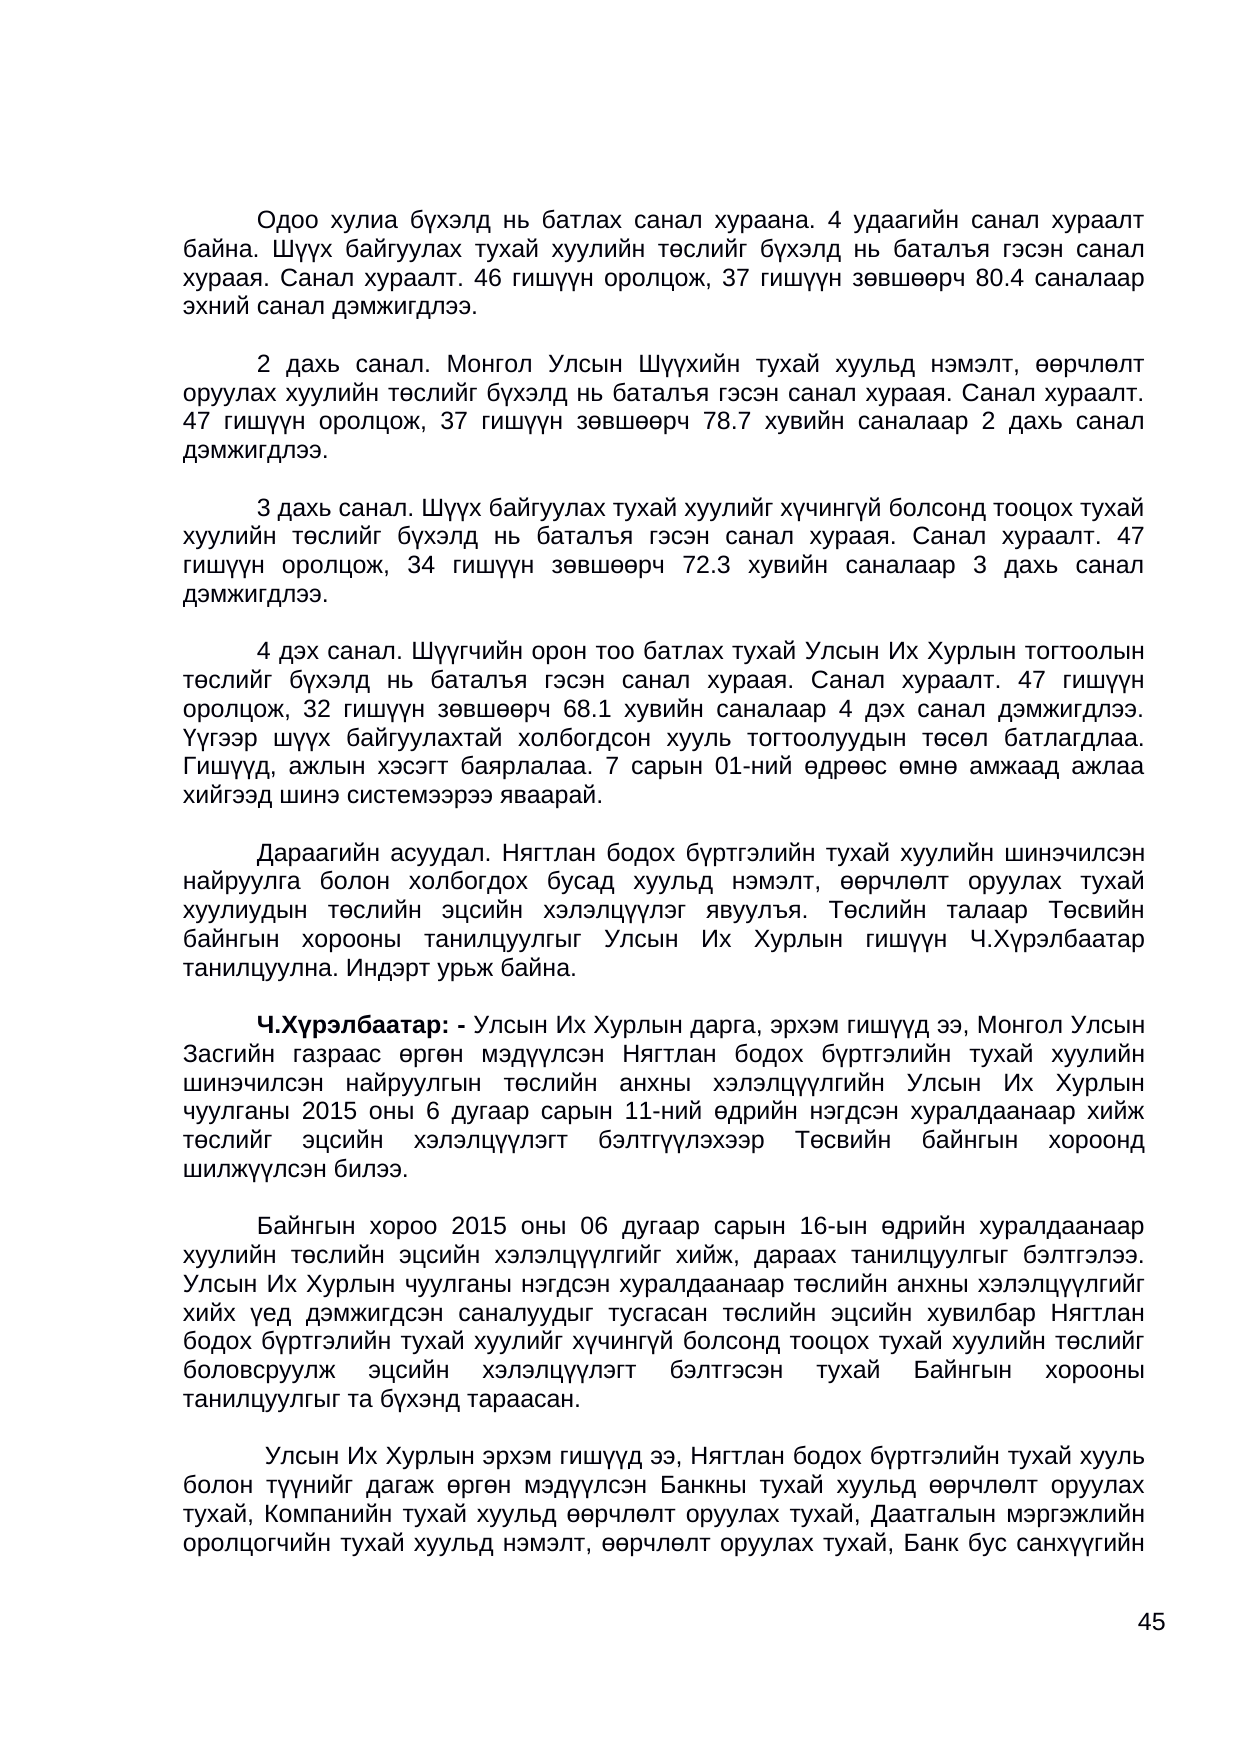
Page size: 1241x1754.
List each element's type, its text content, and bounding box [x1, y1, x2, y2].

text Ч.Хүрэлбаатар: - Улсын Их Хурлын дарга, эрхэм гишүүд ээ, Монгол Улсын Засгийн газраас өргөн мэдүүлсэн Нягтлан бодох бүртгэлийн тухай хуулийн шинэчилсэн найруулгын төслийн анхны хэлэлцүүлгийн Улсын Их Хурлын чуулганы 2015 оны 6 дугаар сарын 11-ний өдрийн нэгдсэн хуралдаанаар хийж төслийг эцсийн хэлэлцүүлэгт бэлтгүүлэхээр Төсвийн байнгын хороонд шилжүүлсэн билээ. [183, 1010, 1146, 1183]
text Одоо хулиа бүхэлд нь батлах санал хураана. 4 удаагийн санал хураалт байна. Шүүх байгуулах тухай хуулийн төслийг бүхэлд нь баталъя гэсэн санал хураая. Санал хураалт. 46 гишүүн оролцож, 37 гишүүн зөвшөөрч 80.4 саналаар эхний санал дэмжигдлээ. [183, 205, 1146, 320]
text Байнгын хороо 2015 оны 06 дугаар сарын 16-ын өдрийн хуралдаанаар хуулийн төслийн эцсийн хэлэлцүүлгийг хийж, дараах танилцуулгыг бэлтгэлээ. Улсын Их Хурлын чуулганы нэгдсэн хуралдаанаар төслийн анхны хэлэлцүүлгийг хийх үед дэмжигдсэн саналуудыг тусгасан төслийн эцсийн хувилбар Нягтлан бодох бүртгэлийн тухай хуулийг хүчингүй болсонд тооцох тухай хуулийн төслийг боловсруулж эцсийн хэлэлцүүлэгт бэлтгэсэн тухай Байнгын хорооны танилцуулгыг та бүхэнд тараасан. [183, 1211, 1146, 1413]
text 2 дахь санал. Монгол Улсын Шүүхийн тухай хуульд нэмэлт, өөрчлөлт оруулах хуулийн төслийг бүхэлд нь баталъя гэсэн санал хураая. Санал хураалт. 47 гишүүн оролцож, 37 гишүүн зөвшөөрч 78.7 хувийн саналаар 2 дахь санал дэмжигдлээ. [183, 349, 1146, 464]
text Дараагийн асуудал. Нягтлан бодох бүртгэлийн тухай хуулийн шинэчилсэн найруулга болон холбогдох бусад хуульд нэмэлт, өөрчлөлт оруулах тухай хуулиудын төслийн эцсийн хэлэлцүүлэг явуулъя. Төслийн талаар Төсвийн байнгын хорооны танилцуулгыг Улсын Их Хурлын гишүүн Ч.Хүрэлбаатар танилцуулна. Индэрт урьж байна. [183, 838, 1146, 981]
text 3 дахь санал. Шүүх байгуулах тухай хуулийг хүчингүй болсонд тооцох тухай хуулийн төслийг бүхэлд нь баталъя гэсэн санал хураая. Санал хураалт. 47 гишүүн оролцож, 34 гишүүн зөвшөөрч 72.3 хувийн саналаар 3 дахь санал дэмжигдлээ. [183, 493, 1146, 608]
text 4 дэх санал. Шүүгчийн орон тоо батлах тухай Улсын Их Хурлын тогтоолын төслийг бүхэлд нь баталъя гэсэн санал хураая. Санал хураалт. 47 гишүүн оролцож, 32 гишүүн зөвшөөрч 68.1 хувийн саналаар 4 дэх санал дэмжигдлээ. Үүгээр шүүх байгуулахтай холбогдсон хууль тогтоолуудын төсөл батлагдлаа. Гишүүд, ажлын хэсэгт баярлалаа. 7 сарын 01-ний өдрөөс өмнө амжаад ажлаа хийгээд шинэ системээрээ яваарай. [183, 636, 1146, 809]
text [183, 1441, 1146, 1556]
